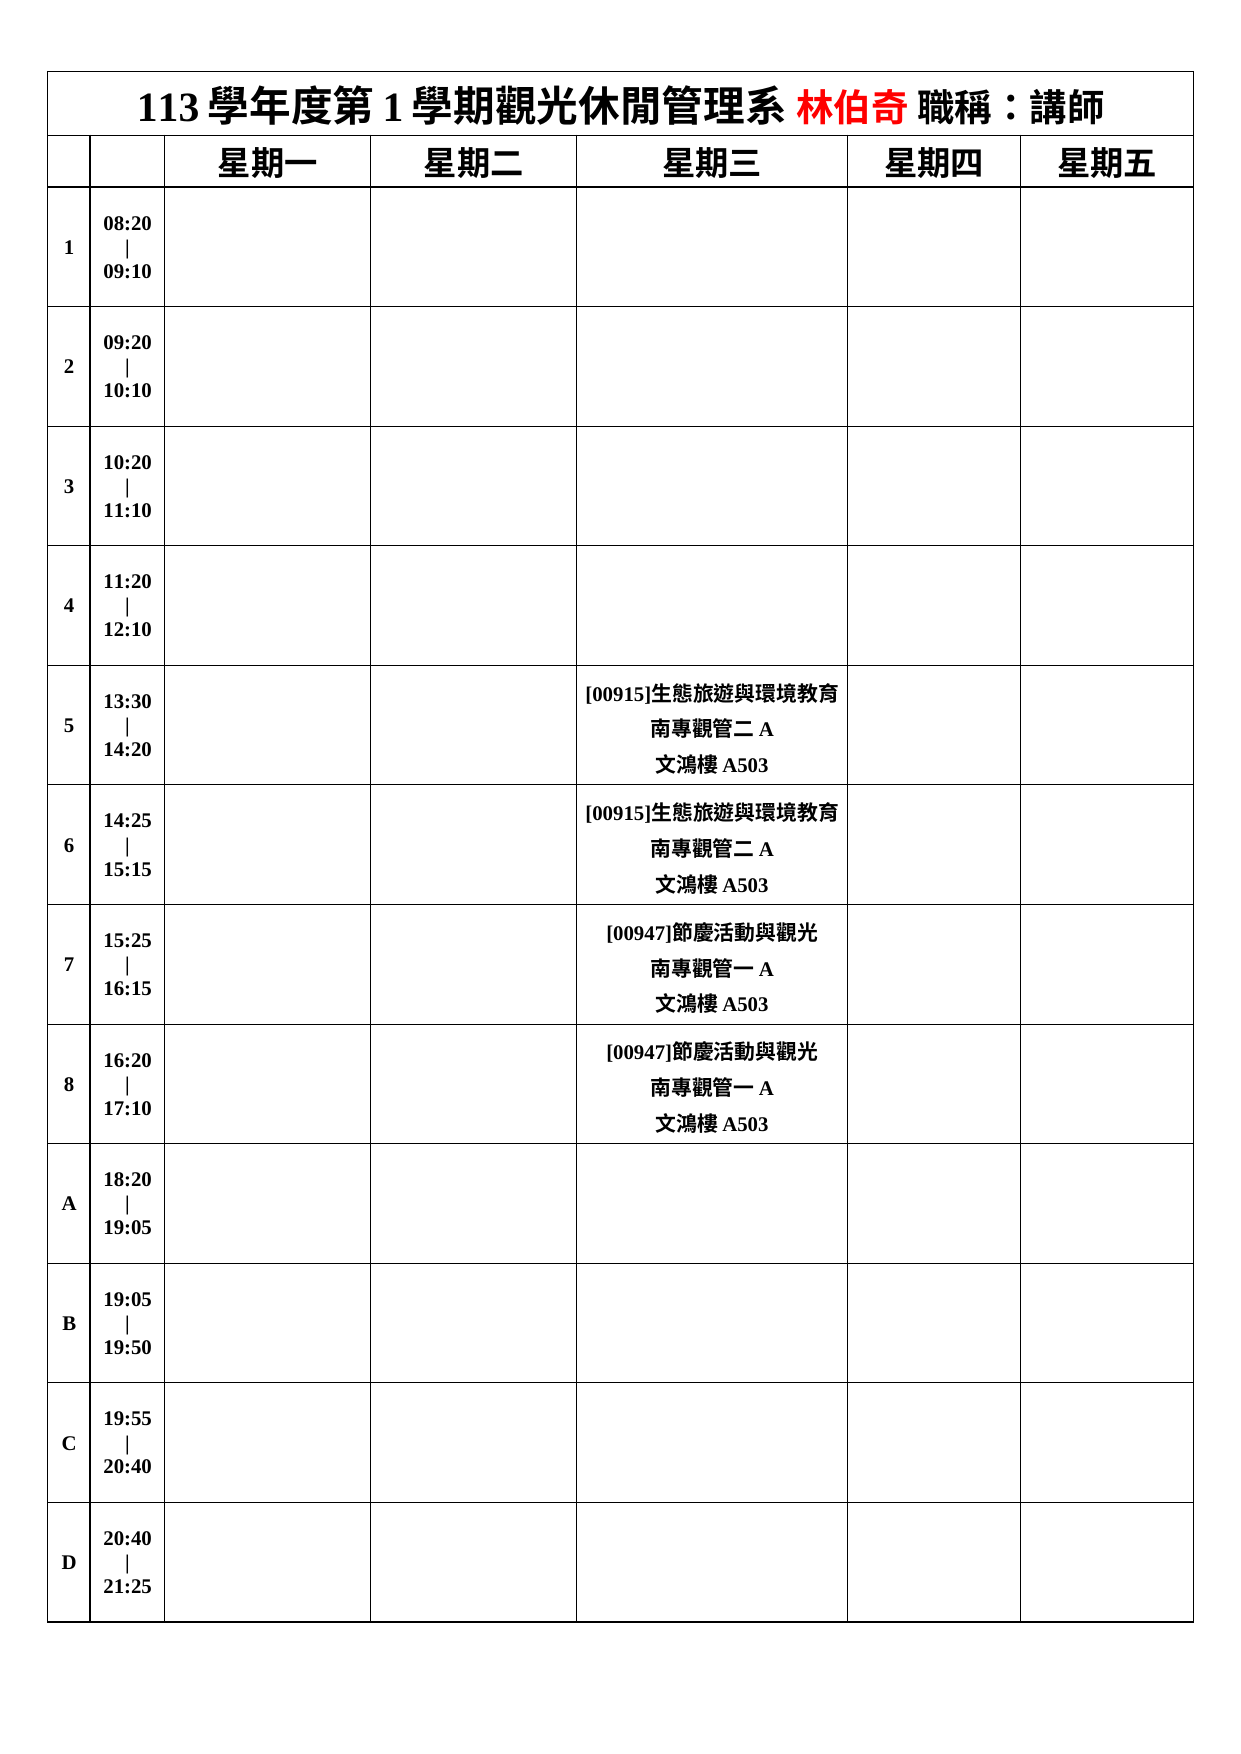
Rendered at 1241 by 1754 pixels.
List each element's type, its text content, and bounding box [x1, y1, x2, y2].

table_cell 09:20 | 10:10 [91, 307, 164, 426]
table_cell [371, 1144, 576, 1263]
table_cell [1021, 905, 1193, 1023]
table_cell [371, 905, 576, 1023]
table_cell D [48, 1503, 89, 1621]
table_cell [1021, 1025, 1193, 1143]
table_cell 星期三 [577, 136, 847, 186]
table_cell [848, 905, 1020, 1023]
table_cell [165, 1383, 370, 1502]
table_cell [1021, 1503, 1193, 1621]
table_cell [165, 546, 370, 665]
table_cell 16:20 | 17:10 [91, 1025, 164, 1143]
table_cell B [48, 1264, 89, 1382]
table_cell [577, 546, 847, 665]
table_cell [848, 188, 1020, 306]
table_cell [371, 785, 576, 904]
table_cell [165, 1264, 370, 1382]
table_cell [371, 1503, 576, 1621]
table_cell [848, 307, 1020, 426]
table_cell [848, 1025, 1020, 1143]
table_cell [00915]生態旅遊與環境教育 南專觀管二A 文鴻樓A503 [577, 666, 847, 784]
table_cell 113學年度第1學期觀光休閒管理系 林伯奇 職稱：講師 [48, 72, 1193, 134]
table_cell [1021, 666, 1193, 784]
table_cell C [48, 1383, 89, 1502]
table_cell [577, 427, 847, 545]
table_cell [00947]節慶活動與觀光 南專觀管一A 文鴻樓A503 [577, 1025, 847, 1143]
table_cell [577, 188, 847, 306]
table_cell [165, 666, 370, 784]
table_cell [371, 666, 576, 784]
table_cell [848, 427, 1020, 545]
table_cell [577, 1383, 847, 1502]
table_cell 8 [48, 1025, 89, 1143]
table_cell 星期一 [165, 136, 370, 186]
table_cell 7 [48, 905, 89, 1023]
table_cell [165, 1025, 370, 1143]
table_cell 星期四 [848, 136, 1020, 186]
table_cell 3 [48, 427, 89, 545]
table_cell 星期二 [371, 136, 576, 186]
table_cell 14:25 | 15:15 [91, 785, 164, 904]
table_cell [165, 188, 370, 306]
table_cell [1021, 546, 1193, 665]
table_cell [165, 427, 370, 545]
table_cell 18:20 | 19:05 [91, 1144, 164, 1263]
table_cell 20:40 | 21:25 [91, 1503, 164, 1621]
table_cell [848, 546, 1020, 665]
table_cell [165, 1144, 370, 1263]
table_cell [1021, 1264, 1193, 1382]
table_cell [577, 1144, 847, 1263]
table_cell [371, 307, 576, 426]
table_cell 13:30 | 14:20 [91, 666, 164, 784]
table_cell [91, 136, 164, 186]
table_cell 星期五 [1021, 136, 1193, 186]
table_cell [1021, 427, 1193, 545]
table_cell 4 [48, 546, 89, 665]
table_cell [00947]節慶活動與觀光 南專觀管一A 文鴻樓A503 [577, 905, 847, 1023]
table_cell [48, 136, 89, 186]
table_cell [577, 1503, 847, 1621]
table_cell [1021, 188, 1193, 306]
table_cell [165, 1503, 370, 1621]
table_cell [371, 188, 576, 306]
table_cell 11:20 | 12:10 [91, 546, 164, 665]
table_cell [848, 1144, 1020, 1263]
table_cell 6 [48, 785, 89, 904]
table_cell [371, 546, 576, 665]
table_cell [848, 666, 1020, 784]
table_cell [1021, 785, 1193, 904]
table_cell 19:55 | 20:40 [91, 1383, 164, 1502]
table_cell 2 [48, 307, 89, 426]
table_cell [165, 307, 370, 426]
table_cell A [48, 1144, 89, 1263]
table_cell [165, 905, 370, 1023]
table_cell [1021, 1144, 1193, 1263]
table_cell [848, 1383, 1020, 1502]
table_cell [1021, 1383, 1193, 1502]
table_cell [371, 427, 576, 545]
table_cell [371, 1383, 576, 1502]
table_cell [00915]生態旅遊與環境教育 南專觀管二A 文鴻樓A503 [577, 785, 847, 904]
table_cell [848, 1264, 1020, 1382]
table_cell [848, 785, 1020, 904]
table_cell [848, 1503, 1020, 1621]
table_cell [371, 1264, 576, 1382]
table_cell 19:05 | 19:50 [91, 1264, 164, 1382]
table_cell [165, 785, 370, 904]
table_cell 15:25 | 16:15 [91, 905, 164, 1023]
table_cell [1021, 307, 1193, 426]
table_cell 10:20 | 11:10 [91, 427, 164, 545]
table_cell [371, 1025, 576, 1143]
table_cell [577, 307, 847, 426]
table_cell 5 [48, 666, 89, 784]
table_cell 1 [48, 188, 89, 306]
table_cell 08:20 | 09:10 [91, 188, 164, 306]
table_cell [577, 1264, 847, 1382]
